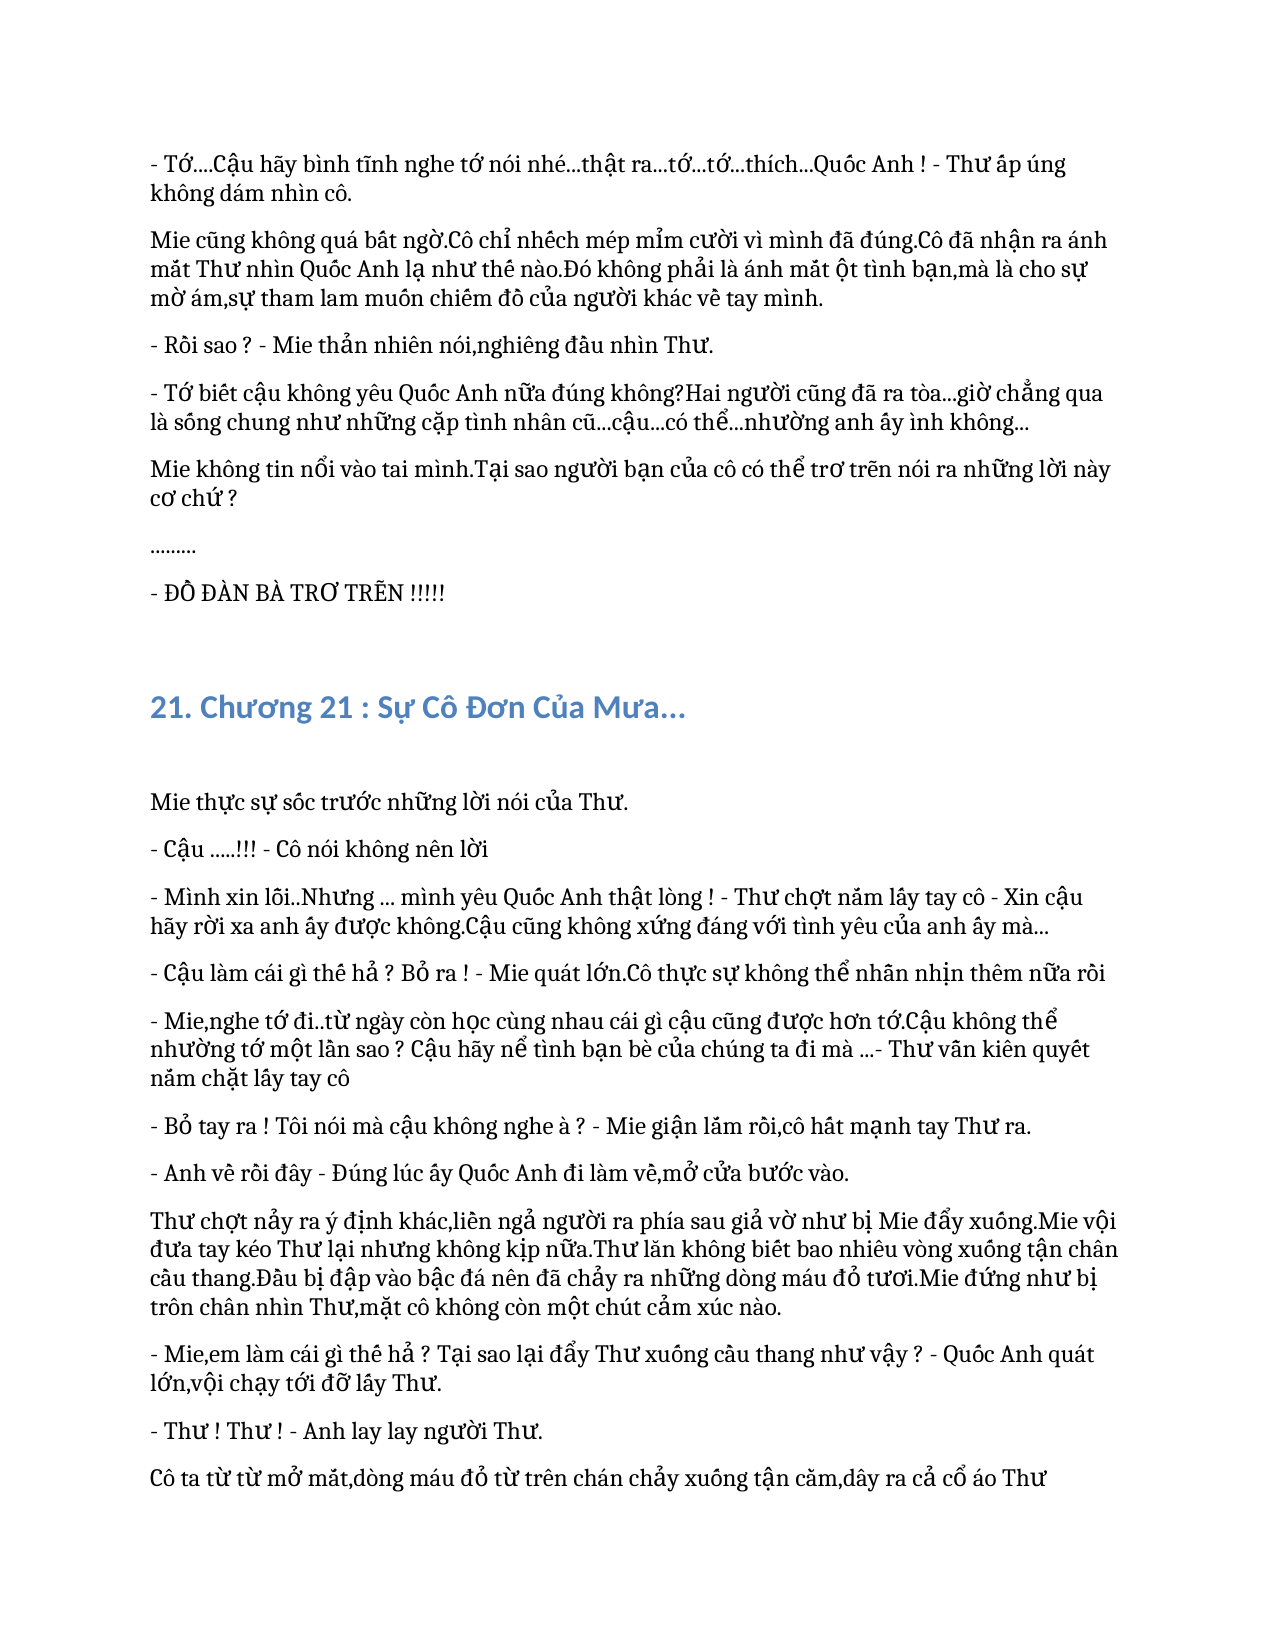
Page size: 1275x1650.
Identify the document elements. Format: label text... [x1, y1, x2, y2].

text - Cậu .....!!! - Cô nói không nên lời [150, 835, 1125, 864]
text Thư chợt nảy ra ý định khác,liền ngả người ra phía sau giả vờ như bị Mie đẩy xuống.Mie vội đưa tay kéo Thư lại nhưng không kịp nữa.Thư lăn không biết bao nhiêu vòng xuống tận chân cầu thang.Đầu bị đập vào bậc đá nên đã chảy ra những dòng máu đỏ tươi.Mie đứng như bị trôn chân nhìn Thư,mặt cô không còn một chút cảm xúc nào. [150, 1207, 1125, 1322]
text Mie không tin nổi vào tai mình.Tại sao người bạn của cô có thể trơ trẽn nói ra những lời này cơ chứ ? [150, 455, 1125, 512]
text - Rồi sao ? - Mie thản nhiên nói,nghiêng đầu nhìn Thư. [150, 331, 1125, 360]
text - ĐỒ ĐÀN BÀ TRƠ TRẼN !!!!! [150, 579, 1125, 665]
text - Mie,em làm cái gì thế hả ? Tại sao lại đẩy Thư xuống cầu thang như vậy ? - Quốc Anh quát lớn,vội chạy tới đỡ lấy Thư. [150, 1340, 1125, 1398]
text ......... [150, 531, 1125, 560]
text Mie thực sự sốc trước những lời nói của Thư. [150, 730, 1125, 817]
subtitle 21. Chương 21 : Sự Cô Đơn Của Mưa... [150, 686, 1125, 727]
text - Anh về rồi đây - Đúng lúc ấy Quốc Anh đi làm về,mở cửa bước vào. [150, 1159, 1125, 1188]
text - Mie,nghe tớ đi..từ ngày còn học cùng nhau cái gì cậu cũng được hơn tớ.Cậu không thể nhường tớ một lần sao ? Cậu hãy nể tình bạn bè của chúng ta đi mà ...- Thư vẫn kiên quyết nắm chặt lấy tay cô [150, 1007, 1125, 1093]
text Mie cũng không quá bất ngờ.Cô chỉ nhếch mép mỉm cười vì mình đã đúng.Cô đã nhận ra ánh mắt Thư nhìn Quốc Anh lạ như thế nào.Đó không phải là ánh mắt ột tình bạn,mà là cho sự mờ ám,sự tham lam muốn chiếm đồ của người khác về tay mình. [150, 226, 1125, 312]
text - Mình xin lỗi..Nhưng ... mình yêu Quốc Anh thật lòng ! - Thư chợt nắm lấy tay cô - Xin cậu hãy rời xa anh ấy được không.Cậu cũng không xứng đáng với tình yêu của anh ấy mà... [150, 883, 1125, 940]
text Cô ta từ từ mở mắt,dòng máu đỏ từ trên chán chảy xuống tận cằm,dây ra cả cổ áo Thư [150, 1464, 1125, 1493]
text - Tớ....Cậu hãy bình tĩnh nghe tớ nói nhé...thật ra...tớ...tớ...thích...Quốc Anh ! - Thư ấp úng không dám nhìn cô. [150, 150, 1125, 207]
text - Thư ! Thư ! - Anh lay lay người Thư. [150, 1417, 1125, 1445]
text - Bỏ tay ra ! Tôi nói mà cậu không nghe à ? - Mie giận lắm rồi,cô hất mạnh tay Thư ra. [150, 1112, 1125, 1140]
text - Tớ biết cậu không yêu Quốc Anh nữa đúng không?Hai người cũng đã ra tòa...giờ chẳng qua là sống chung như những cặp tình nhân cũ...cậu...có thể...nhường anh ấy ình không... [150, 379, 1125, 436]
text - Cậu làm cái gì thế hả ? Bỏ ra ! - Mie quát lớn.Cô thực sự không thể nhẫn nhịn thêm nữa rồi [150, 959, 1125, 988]
